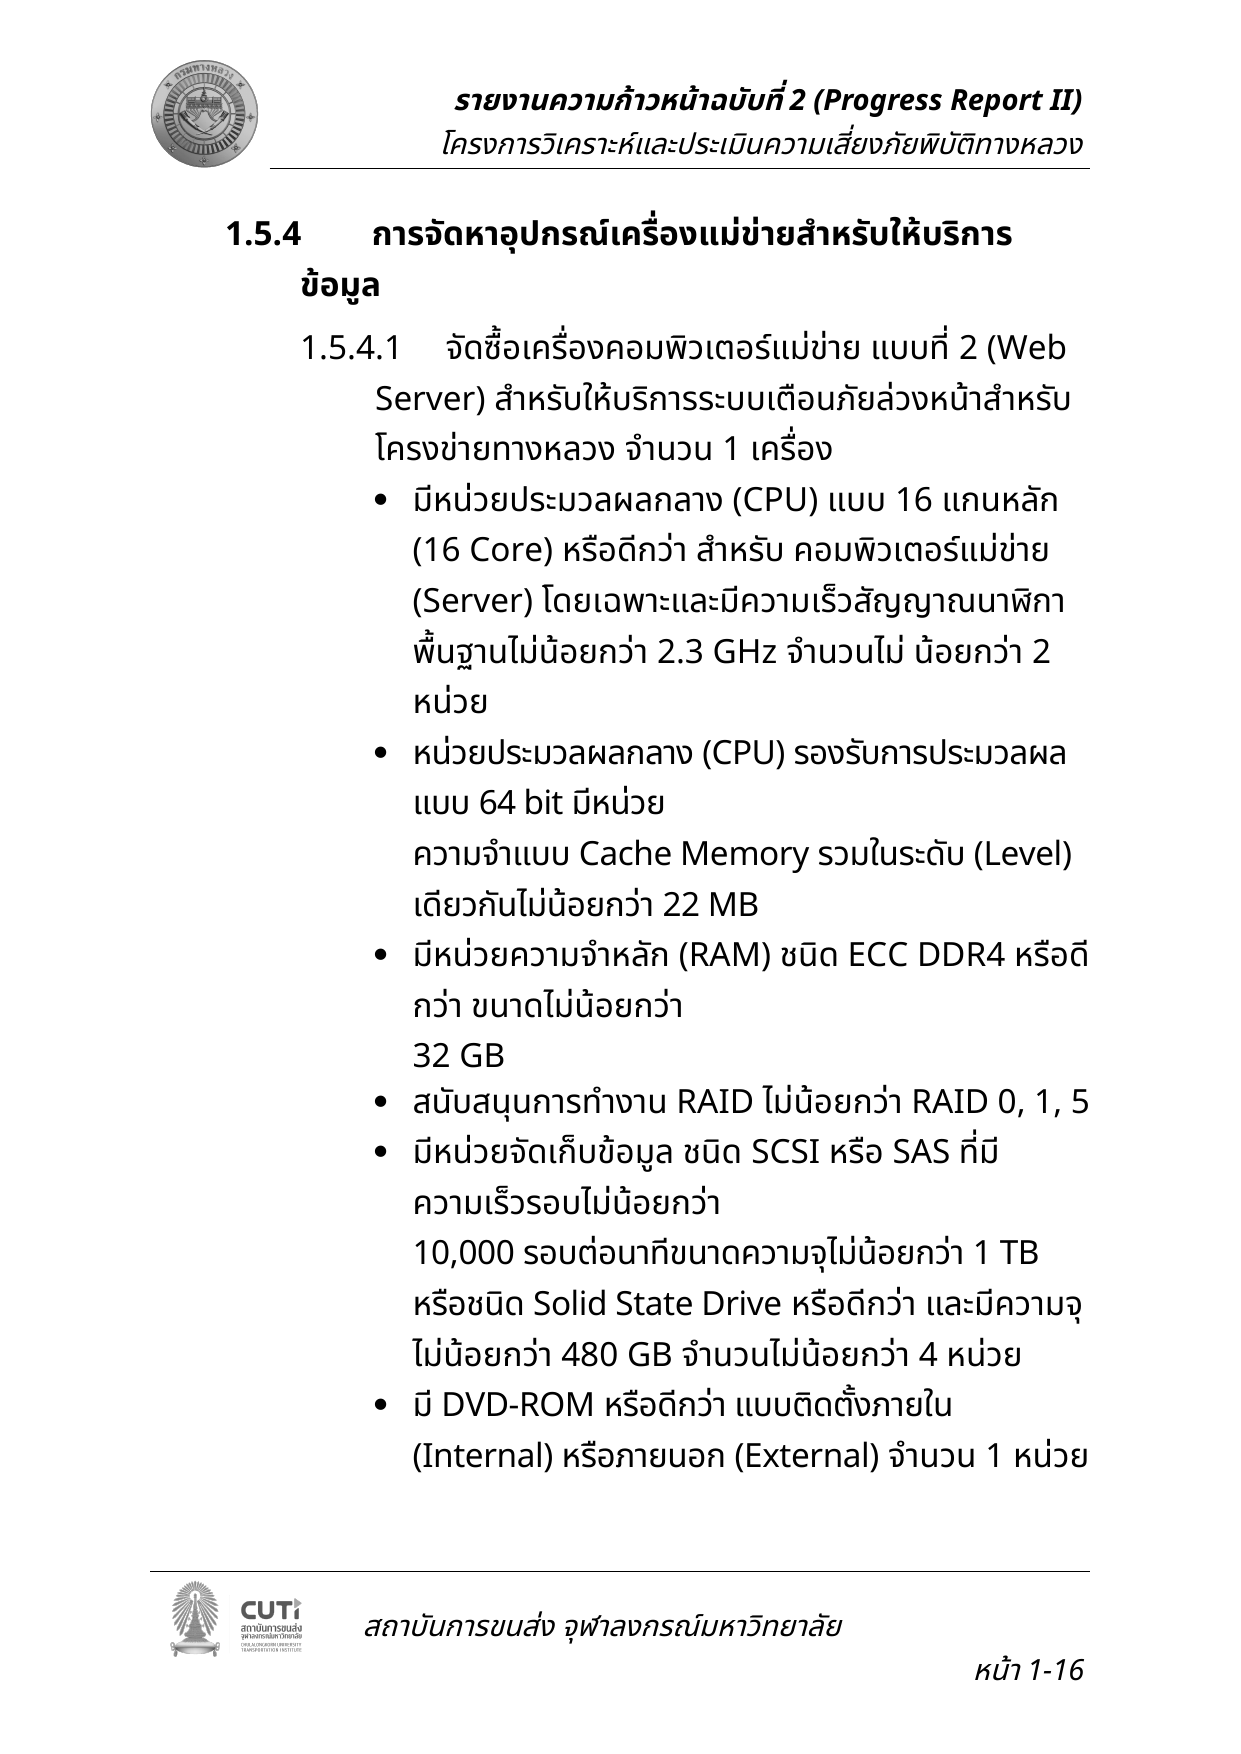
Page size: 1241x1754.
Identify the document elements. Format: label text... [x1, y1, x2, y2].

list มีหน่วยประมวลผลกลาง (CPU) แบบ 16 แกนหลัก (16 Core) หรือดีกว่า สำหรับ คอมพิวเตอร์แม่ข่าย (Server) โดยเฉพาะและมีความเร็วสัญญาณนาฬิกาพื้นฐานไม่น้อยกว่า 2.3 GHz จำนวนไม่ น้อยกว่า 2 หน่วย [375, 476, 1090, 728]
list มี DVD-ROM หรือดีกว่า แบบติดตั้งภายใน (Internal) หรือภายนอก (External) จำนวน 1 หน่วย [375, 1381, 1090, 1482]
list สนับสนุนการทำงาน RAID ไม่น้อยกว่า RAID 0, 1, 5 [375, 1077, 1090, 1128]
list หน่วยประมวลผลกลาง (CPU) รองรับการประมวลผลแบบ 64 bit มีหน่วย ความจำแบบ Cache Memory รวมในระดับ (Level) เดียวกันไม่น้อยกว่า 22 MB [375, 728, 1090, 931]
list จัดซื้อเครื่องคอมพิวเตอร์แม่ข่าย แบบที่ 2 (Web Server) สำหรับให้บริการระบบเตือนภัยล่วงหน้าสำหรับโครงข่ายทางหลวง จำนวน 1 เครื่อง [300, 324, 1090, 476]
list มีหน่วยความจำหลัก (RAM) ชนิด ECC DDR4 หรือดีกว่า ขนาดไม่น้อยกว่า 32 GB [375, 931, 1090, 1077]
picture [150, 60, 259, 168]
picture [150, 1572, 320, 1664]
list มีหน่วยจัดเก็บข้อมูล ชนิด SCSI หรือ SAS ที่มีความเร็วรอบไม่น้อยกว่า 10,000 รอบต่อนาทีขนาดความจุไม่น้อยกว่า 1 TB หรือชนิด Solid State Drive หรือดีกว่า และมีความจุไม่น้อยกว่า 480 GB จำนวนไม่น้อยกว่า 4 หน่วย [375, 1128, 1090, 1381]
subtitle การจัดหาอุปกรณ์เครื่องแม่ข่ายสำหรับให้บริการข้อมูล [225, 210, 1090, 311]
